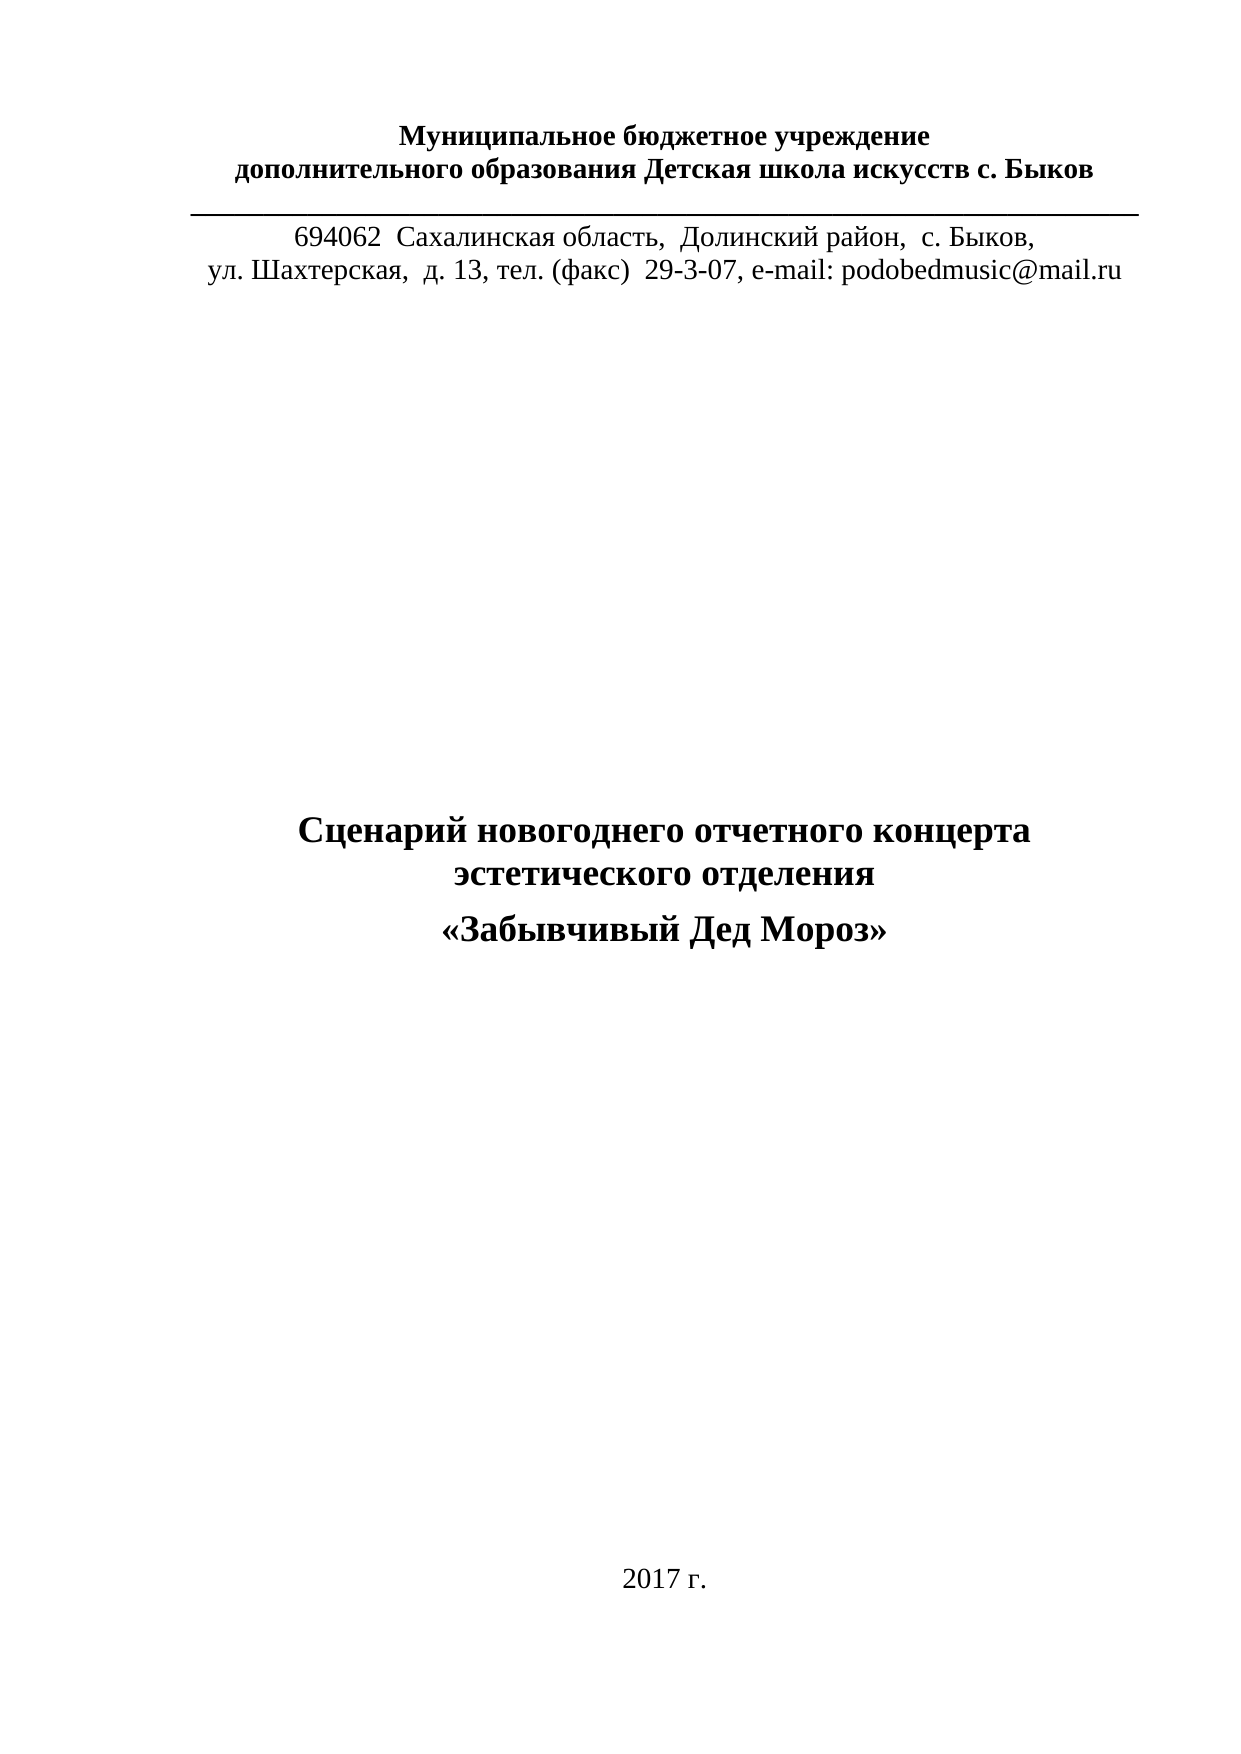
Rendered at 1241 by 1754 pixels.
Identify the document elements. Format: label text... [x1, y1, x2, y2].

text ул. Шахтерская, д. 13, тел. (факс) 29-3-07, e-mail: podobedmusic@mail.ru [177, 252, 1152, 286]
text «Забывчивый Дед Мороз» [177, 907, 1152, 950]
text дополнительного образования Детская школа искусств с. Быков _________________________________________________________________ [177, 152, 1152, 219]
text 2017 г. [177, 1558, 1152, 1594]
text Муниципальное бюджетное учреждение [177, 118, 1152, 152]
text 694062 Сахалинская область, Долинский район, с. Быков, [177, 219, 1152, 252]
text Сценарий новогоднего отчетного концерта эстетического отделения [177, 807, 1152, 894]
